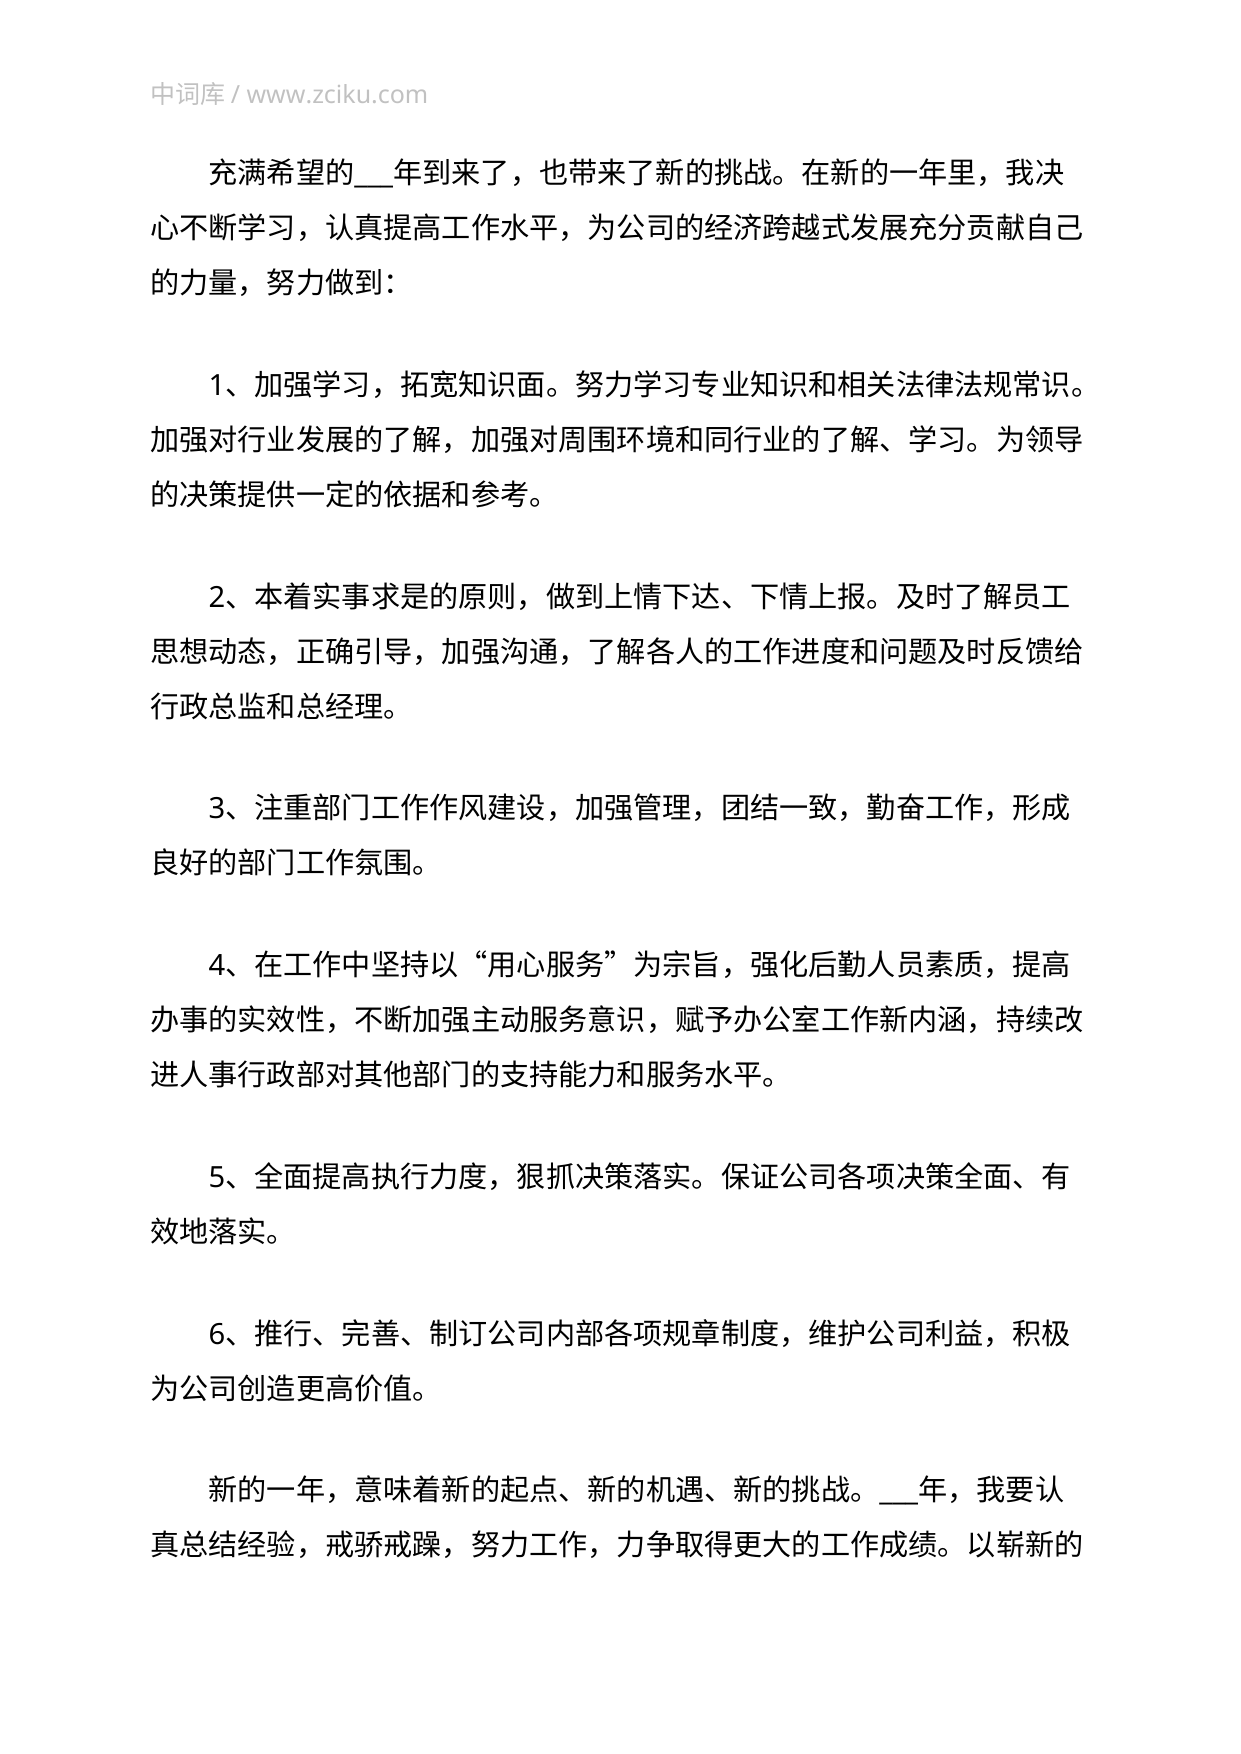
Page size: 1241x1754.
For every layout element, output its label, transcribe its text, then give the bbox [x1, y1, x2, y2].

text 2、本着实事求是的原则，做到上情下达、下情上报。及时了解员工思想动态，正确引导，加强沟通，了解各人的工作进度和问题及时反馈给行政总监和总经理。 [150, 573, 1090, 726]
text 5、全面提高执行力度，狠抓决策落实。保证公司各项决策全面、有效地落实。 [150, 1153, 1090, 1251]
text 4、在工作中坚持以“用心服务”为宗旨，强化后勤人员素质，提高办事的实效性，不断加强主动服务意识，赋予办公室工作新内涵，持续改进人事行政部对其他部门的支持能力和服务水平。 [150, 942, 1090, 1094]
text 充满希望的___年到来了，也带来了新的挑战。在新的一年里，我决心不断学习，认真提高工作水平，为公司的经济跨越式发展充分贡献自己的力量，努力做到： [150, 150, 1090, 302]
text 1、加强学习，拓宽知识面。努力学习专业知识和相关法律法规常识。加强对行业发展的了解，加强对周围环境和同行业的了解、学习。为领导的决策提供一定的依据和参考。 [150, 362, 1090, 514]
text 6、推行、完善、制订公司内部各项规章制度，维护公司利益，积极为公司创造更高价值。 [150, 1310, 1090, 1407]
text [150, 1467, 1090, 1564]
text 3、注重部门工作作风建设，加强管理，团结一致，勤奋工作，形成良好的部门工作氛围。 [150, 785, 1090, 882]
